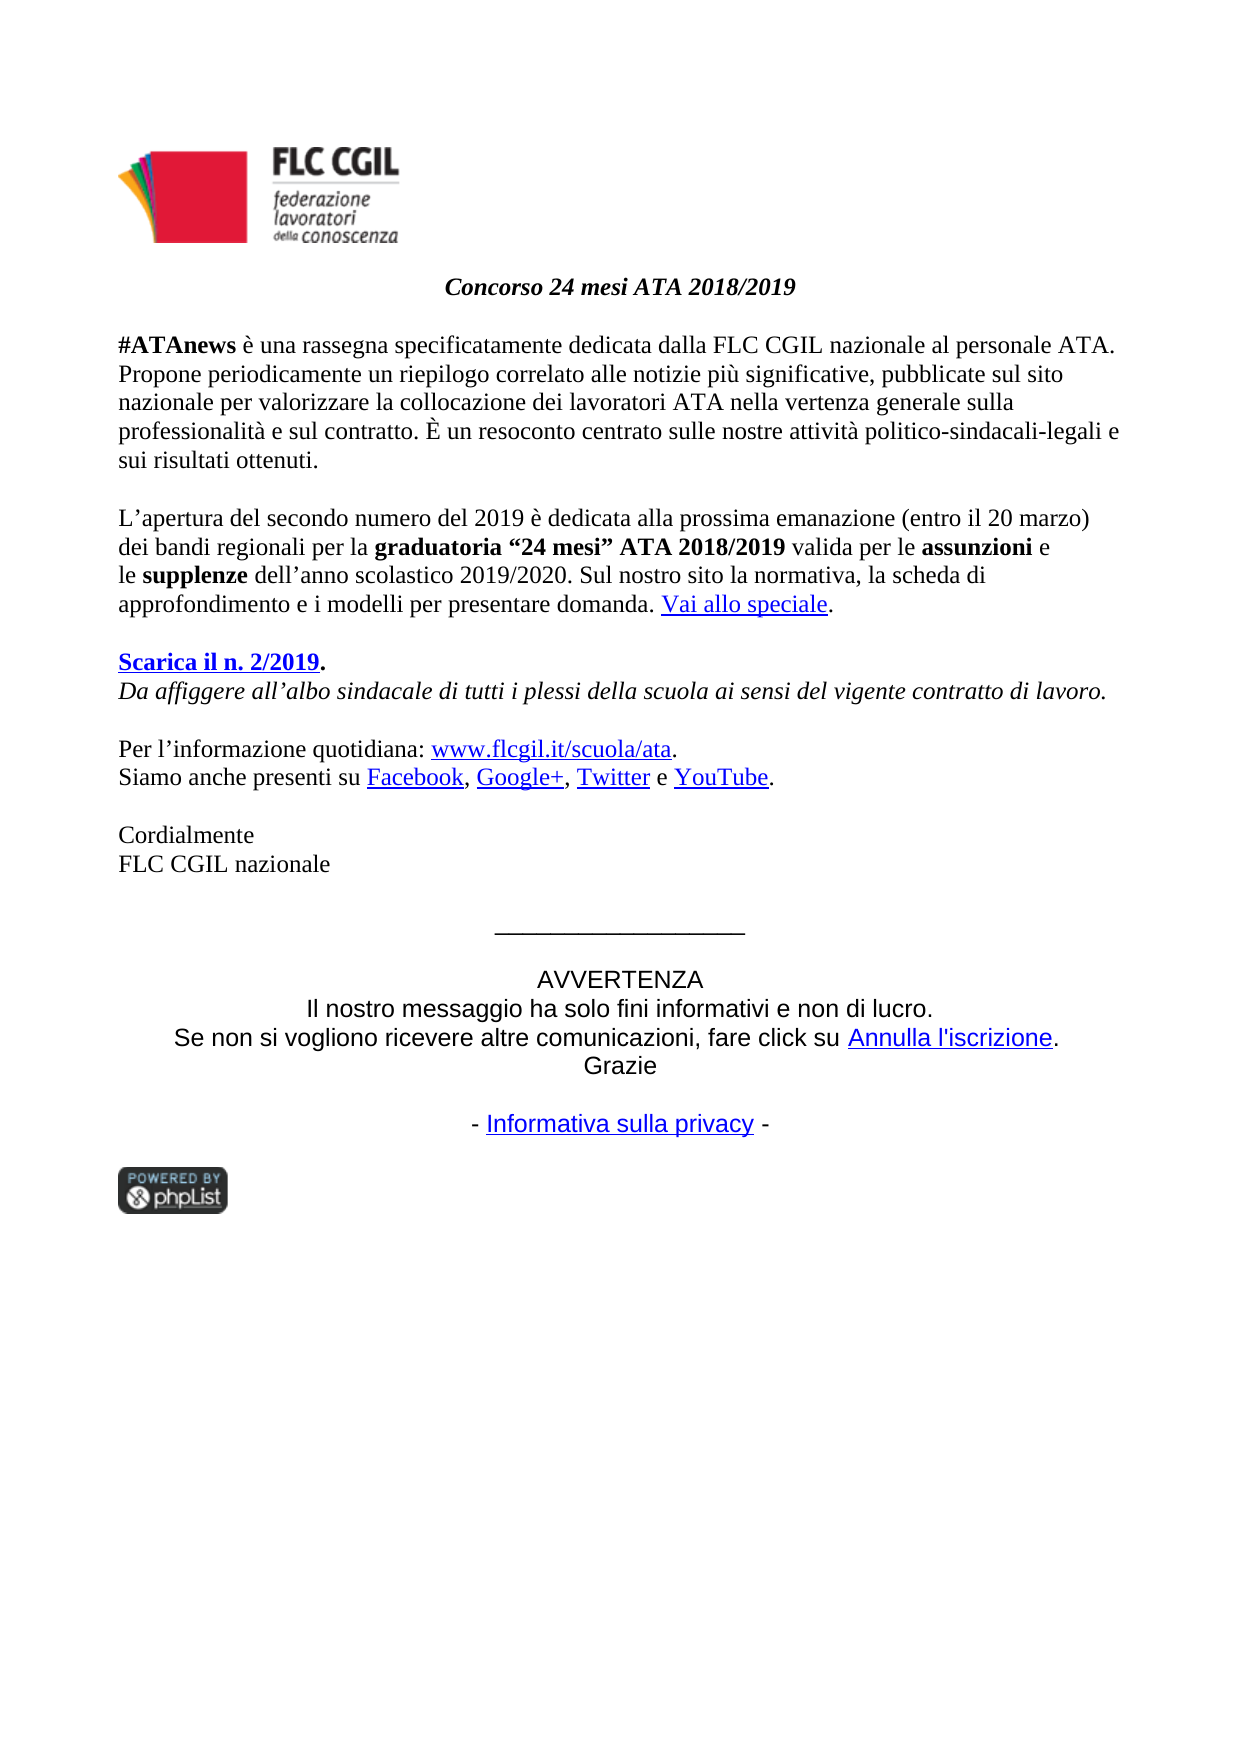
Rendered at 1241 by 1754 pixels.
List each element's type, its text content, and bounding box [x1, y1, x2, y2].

picture [118, 147, 400, 243]
text #ATAnews è una rassegna specificatamente dedicata dalla FLC CGIL nazionale al personale ATA. Propone periodicamente un riepilogo correlato alle notizie più significative, pubblicate sul sito nazionale per valorizzare la collocazione dei lavoratori ATA nella vertenza generale sulla professionalità e sul contratto. È un resoconto centrato sulle nostre attività politico-sindacali-legali e sui risultati ottenuti. [118, 330, 1122, 474]
text - Informativa sulla privacy - [118, 1109, 1122, 1138]
text Scarica il n. 2/2019. Da affiggere all’albo sindacale di tutti i plessi della scuola ai sensi del vigente contratto di lavoro. [118, 647, 1122, 704]
picture [118, 1167, 228, 1214]
text Cordialmente FLC CGIL nazionale [118, 820, 1122, 878]
text AVVERTENZA Il nostro messaggio ha solo fini informativi e non di lucro. Se non si vogliono ricevere altre comunicazioni, fare click su Annulla l'iscrizione. Grazie [118, 965, 1122, 1080]
text Per l’informazione quotidiana: www.flcgil.it/scuola/ata. Siamo anche presenti su Facebook, Google+, Twitter e YouTube. [118, 734, 1122, 791]
text Concorso 24 mesi ATA 2018/2019 [118, 272, 1122, 301]
text __________________ [118, 907, 1122, 936]
text L’apertura del secondo numero del 2019 è dedicata alla prossima emanazione (entro il 20 marzo) dei bandi regionali per la graduatoria “24 mesi” ATA 2018/2019 valida per le assunzioni e le supplenze dell’anno scolastico 2019/2020. Sul nostro sito la normativa, la scheda di approfondimento e i modelli per presentare domanda. Vai allo speciale. [118, 503, 1122, 618]
